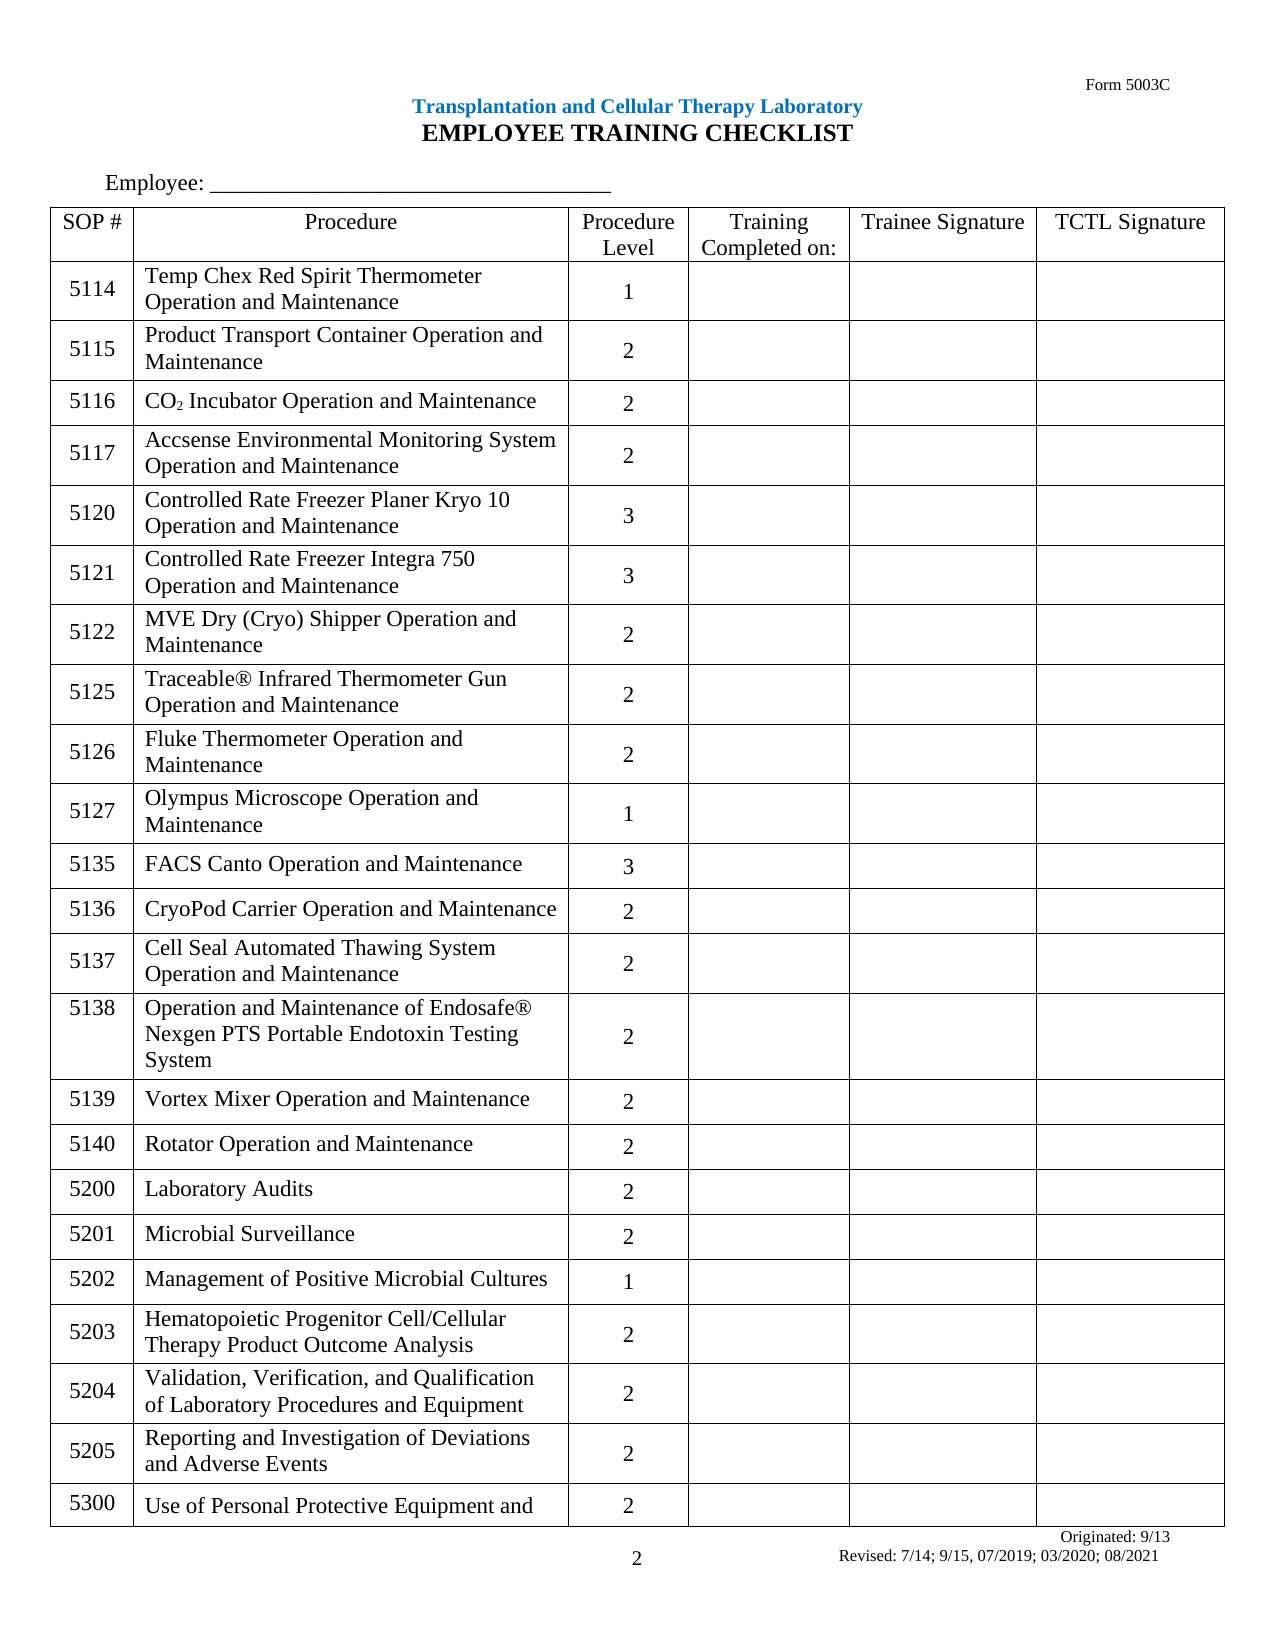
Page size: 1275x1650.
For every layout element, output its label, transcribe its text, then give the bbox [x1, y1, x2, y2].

table_cell 5120 [51, 486, 133, 544]
table_header Procedure Level [569, 208, 688, 261]
table_cell Reporting and Investigation of Deviations and Adverse Events [134, 1424, 568, 1483]
table_cell FACS Canto Operation and Maintenance [134, 844, 568, 888]
table_cell [850, 889, 1036, 933]
table_cell 2 [569, 1484, 688, 1526]
table_cell [1037, 546, 1224, 604]
table_cell [850, 665, 1036, 723]
table_cell 2 [569, 725, 688, 783]
table_cell [689, 1215, 849, 1259]
table_cell [689, 665, 849, 723]
table_cell [689, 1305, 849, 1363]
table_cell Controlled Rate Freezer Integra 750 Operation and Maintenance [134, 546, 568, 604]
table_cell [1037, 1424, 1224, 1483]
table_cell 2 [569, 1170, 688, 1214]
table_cell 2 [569, 426, 688, 485]
table_cell [850, 1364, 1036, 1423]
table_cell [850, 1125, 1036, 1169]
table_cell [850, 1215, 1036, 1259]
table_cell CryoPod Carrier Operation and Maintenance [134, 889, 568, 933]
table_cell 2 [569, 1215, 688, 1259]
table_cell Management of Positive Microbial Cultures [134, 1260, 568, 1304]
table_cell 5300 [51, 1484, 133, 1526]
table_header Training Completed on: [689, 208, 849, 261]
table_cell Traceable® Infrared Thermometer Gun Operation and Maintenance [134, 665, 568, 723]
table_cell 5203 [51, 1305, 133, 1363]
table_cell 5115 [51, 321, 133, 380]
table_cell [134, 1484, 568, 1526]
table_header SOP # [51, 208, 133, 261]
table_cell 3 [569, 844, 688, 888]
table_cell 2 [569, 1125, 688, 1169]
table_cell [1037, 934, 1224, 993]
table_cell [850, 725, 1036, 783]
table_cell [850, 994, 1036, 1079]
table_cell [850, 784, 1036, 843]
table_cell 5135 [51, 844, 133, 888]
table_cell Controlled Rate Freezer Planer Kryo 10 Operation and Maintenance [134, 486, 568, 544]
table_cell Vortex Mixer Operation and Maintenance [134, 1080, 568, 1124]
table_cell [689, 784, 849, 843]
table_cell [850, 1260, 1036, 1304]
table_cell [850, 844, 1036, 888]
table_cell 2 [569, 1364, 688, 1423]
table_cell [689, 934, 849, 993]
table_cell 5117 [51, 426, 133, 485]
table_cell 5122 [51, 605, 133, 664]
table_cell [689, 994, 849, 1079]
table_cell 2 [569, 605, 688, 664]
table_cell 5201 [51, 1215, 133, 1259]
table_header Trainee Signature [850, 208, 1036, 261]
table_cell [1037, 321, 1224, 380]
table_cell 5126 [51, 725, 133, 783]
table_cell Operation and Maintenance of Endosafe® Nexgen PTS Portable Endotoxin Testing System [134, 994, 568, 1079]
table_cell 3 [569, 546, 688, 604]
table_cell [1037, 725, 1224, 783]
table_cell 3 [569, 486, 688, 544]
table_cell [1037, 1260, 1224, 1304]
table_cell [689, 426, 849, 485]
table_cell 5200 [51, 1170, 133, 1214]
table_cell [850, 546, 1036, 604]
table_cell Validation, Verification, and Qualification of Laboratory Procedures and Equipment [134, 1364, 568, 1423]
table_cell [689, 321, 849, 380]
table_cell Accsense Environmental Monitoring System Operation and Maintenance [134, 426, 568, 485]
table_cell [689, 262, 849, 320]
table_cell [689, 1424, 849, 1483]
table_cell 1 [569, 262, 688, 320]
table_header Procedure [134, 208, 568, 261]
table_cell [850, 1080, 1036, 1124]
table_cell [689, 725, 849, 783]
table_cell [1037, 1215, 1224, 1259]
table_cell 2 [569, 381, 688, 425]
table_cell Hematopoietic Progenitor Cell/Cellular Therapy Product Outcome Analysis [134, 1305, 568, 1363]
table_cell [850, 934, 1036, 993]
table_cell 5114 [51, 262, 133, 320]
table_cell [689, 1170, 849, 1214]
table_cell 2 [569, 1305, 688, 1363]
table_cell CO2 Incubator Operation and Maintenance [134, 381, 568, 425]
table_cell [1037, 262, 1224, 320]
table_cell [689, 1260, 849, 1304]
table_cell [1037, 1125, 1224, 1169]
table_cell 2 [569, 934, 688, 993]
table_cell [850, 426, 1036, 485]
table_cell [1037, 994, 1224, 1079]
table_cell 5202 [51, 1260, 133, 1304]
table_cell [1037, 1170, 1224, 1214]
table_cell Microbial Surveillance [134, 1215, 568, 1259]
table_cell 2 [569, 994, 688, 1079]
table_cell Product Transport Container Operation and Maintenance [134, 321, 568, 380]
table_cell 1 [569, 1260, 688, 1304]
table_cell [850, 1170, 1036, 1214]
table_cell [689, 486, 849, 544]
table_cell [689, 889, 849, 933]
table_cell [850, 486, 1036, 544]
table_cell [850, 262, 1036, 320]
table_cell [850, 1424, 1036, 1483]
table_cell [689, 844, 849, 888]
table_cell [1037, 1305, 1224, 1363]
table_cell 5116 [51, 381, 133, 425]
table_cell 5138 [51, 994, 133, 1079]
table_cell 2 [569, 1424, 688, 1483]
table_cell [1037, 381, 1224, 425]
table_cell 5205 [51, 1424, 133, 1483]
table_cell 5125 [51, 665, 133, 723]
table_cell [850, 1305, 1036, 1363]
table_cell 5139 [51, 1080, 133, 1124]
table_cell 5137 [51, 934, 133, 993]
table_cell Laboratory Audits [134, 1170, 568, 1214]
table_cell 2 [569, 889, 688, 933]
table_cell [850, 605, 1036, 664]
table_cell 2 [569, 1080, 688, 1124]
table_cell Olympus Microscope Operation and Maintenance [134, 784, 568, 843]
table_cell 2 [569, 665, 688, 723]
table_cell [1037, 486, 1224, 544]
table_cell 2 [569, 321, 688, 380]
table_cell [1037, 1080, 1224, 1124]
table_cell [1037, 1364, 1224, 1423]
table_cell 5121 [51, 546, 133, 604]
table_cell [1037, 665, 1224, 723]
table_cell [1037, 889, 1224, 933]
table_cell 1 [569, 784, 688, 843]
table_cell Temp Chex Red Spirit Thermometer Operation and Maintenance [134, 262, 568, 320]
table_cell [1037, 844, 1224, 888]
table_cell [1037, 1484, 1224, 1526]
table_cell 5136 [51, 889, 133, 933]
table_cell [689, 1484, 849, 1526]
table_cell [689, 1125, 849, 1169]
table_cell [850, 321, 1036, 380]
table_cell 5127 [51, 784, 133, 843]
table_cell Rotator Operation and Maintenance [134, 1125, 568, 1169]
table_cell [850, 381, 1036, 425]
table_cell [689, 1080, 849, 1124]
table_cell [689, 546, 849, 604]
table_cell [689, 381, 849, 425]
table_cell [1037, 605, 1224, 664]
table_header TCTL Signature [1037, 208, 1224, 261]
table_cell [689, 1364, 849, 1423]
table_cell [1037, 784, 1224, 843]
table_cell 5204 [51, 1364, 133, 1423]
table_cell [1037, 426, 1224, 485]
table_cell 5140 [51, 1125, 133, 1169]
table_cell Fluke Thermometer Operation and Maintenance [134, 725, 568, 783]
table_cell [850, 1484, 1036, 1526]
table_cell Cell Seal Automated Thawing System Operation and Maintenance [134, 934, 568, 993]
table_cell MVE Dry (Cryo) Shipper Operation and Maintenance [134, 605, 568, 664]
table_cell [689, 605, 849, 664]
